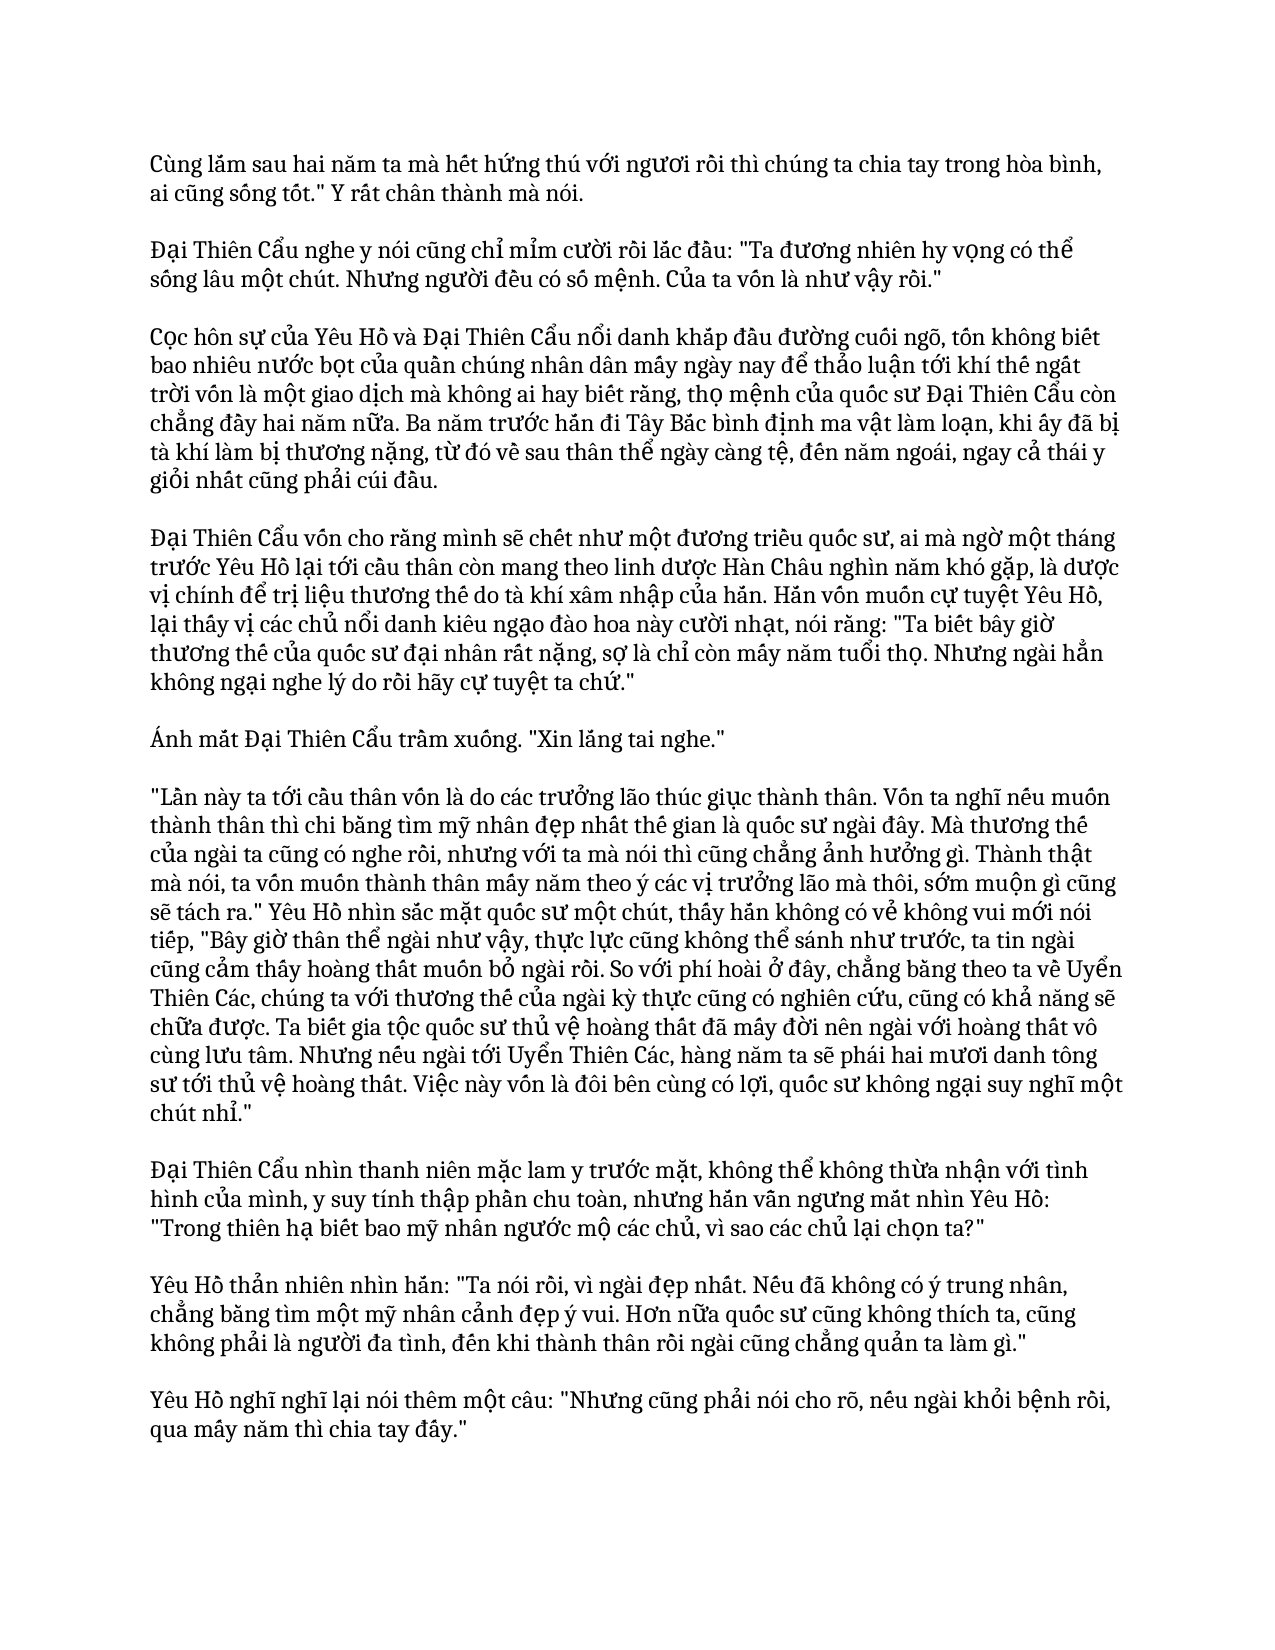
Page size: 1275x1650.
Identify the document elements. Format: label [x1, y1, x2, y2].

text [150, 150, 1125, 1472]
